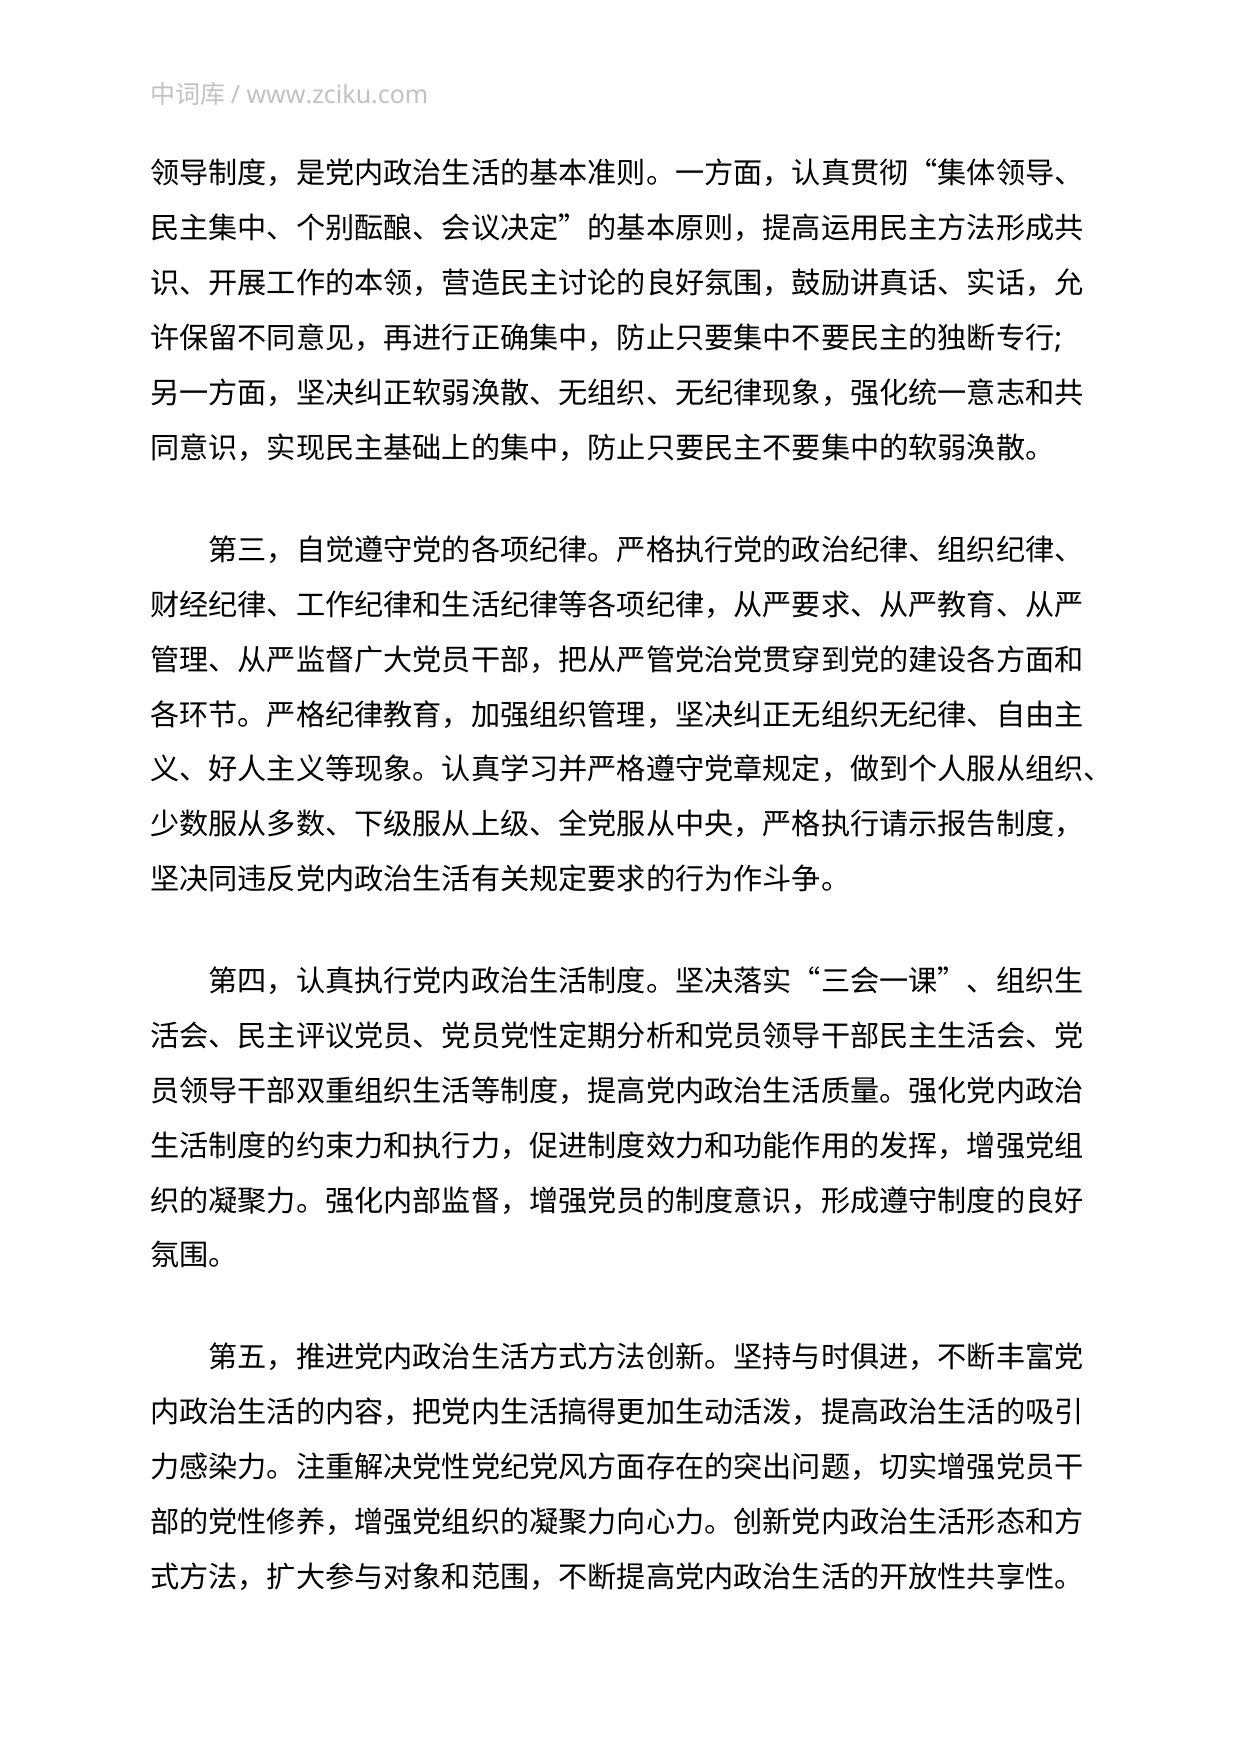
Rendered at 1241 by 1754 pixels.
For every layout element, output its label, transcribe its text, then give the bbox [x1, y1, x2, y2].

text 第三，自觉遵守党的各项纪律。严格执行党的政治纪律、组织纪律、财经纪律、工作纪律和生活纪律等各项纪律，从严要求、从严教育、从严管理、从严监督广大党员干部，把从严管党治党贯穿到党的建设各方面和各环节。严格纪律教育，加强组织管理，坚决纠正无组织无纪律、自由主义、好人主义等现象。认真学习并严格遵守党章规定，做到个人服从组织、少数服从多数、下级服从上级、全党服从中央，严格执行请示报告制度，坚决同违反党内政治生活有关规定要求的行为作斗争。 [150, 526, 1090, 898]
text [150, 1334, 1090, 1596]
text 第四，认真执行党内政治生活制度。坚决落实“三会一课”、组织生活会、民主评议党员、党员党性定期分析和党员领导干部民主生活会、党员领导干部双重组织生活等制度，提高党内政治生活质量。强化党内政治生活制度的约束力和执行力，促进制度效力和功能作用的发挥，增强党组织的凝聚力。强化内部监督，增强党员的制度意识，形成遵守制度的良好氛围。 [150, 957, 1090, 1274]
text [150, 150, 1090, 467]
